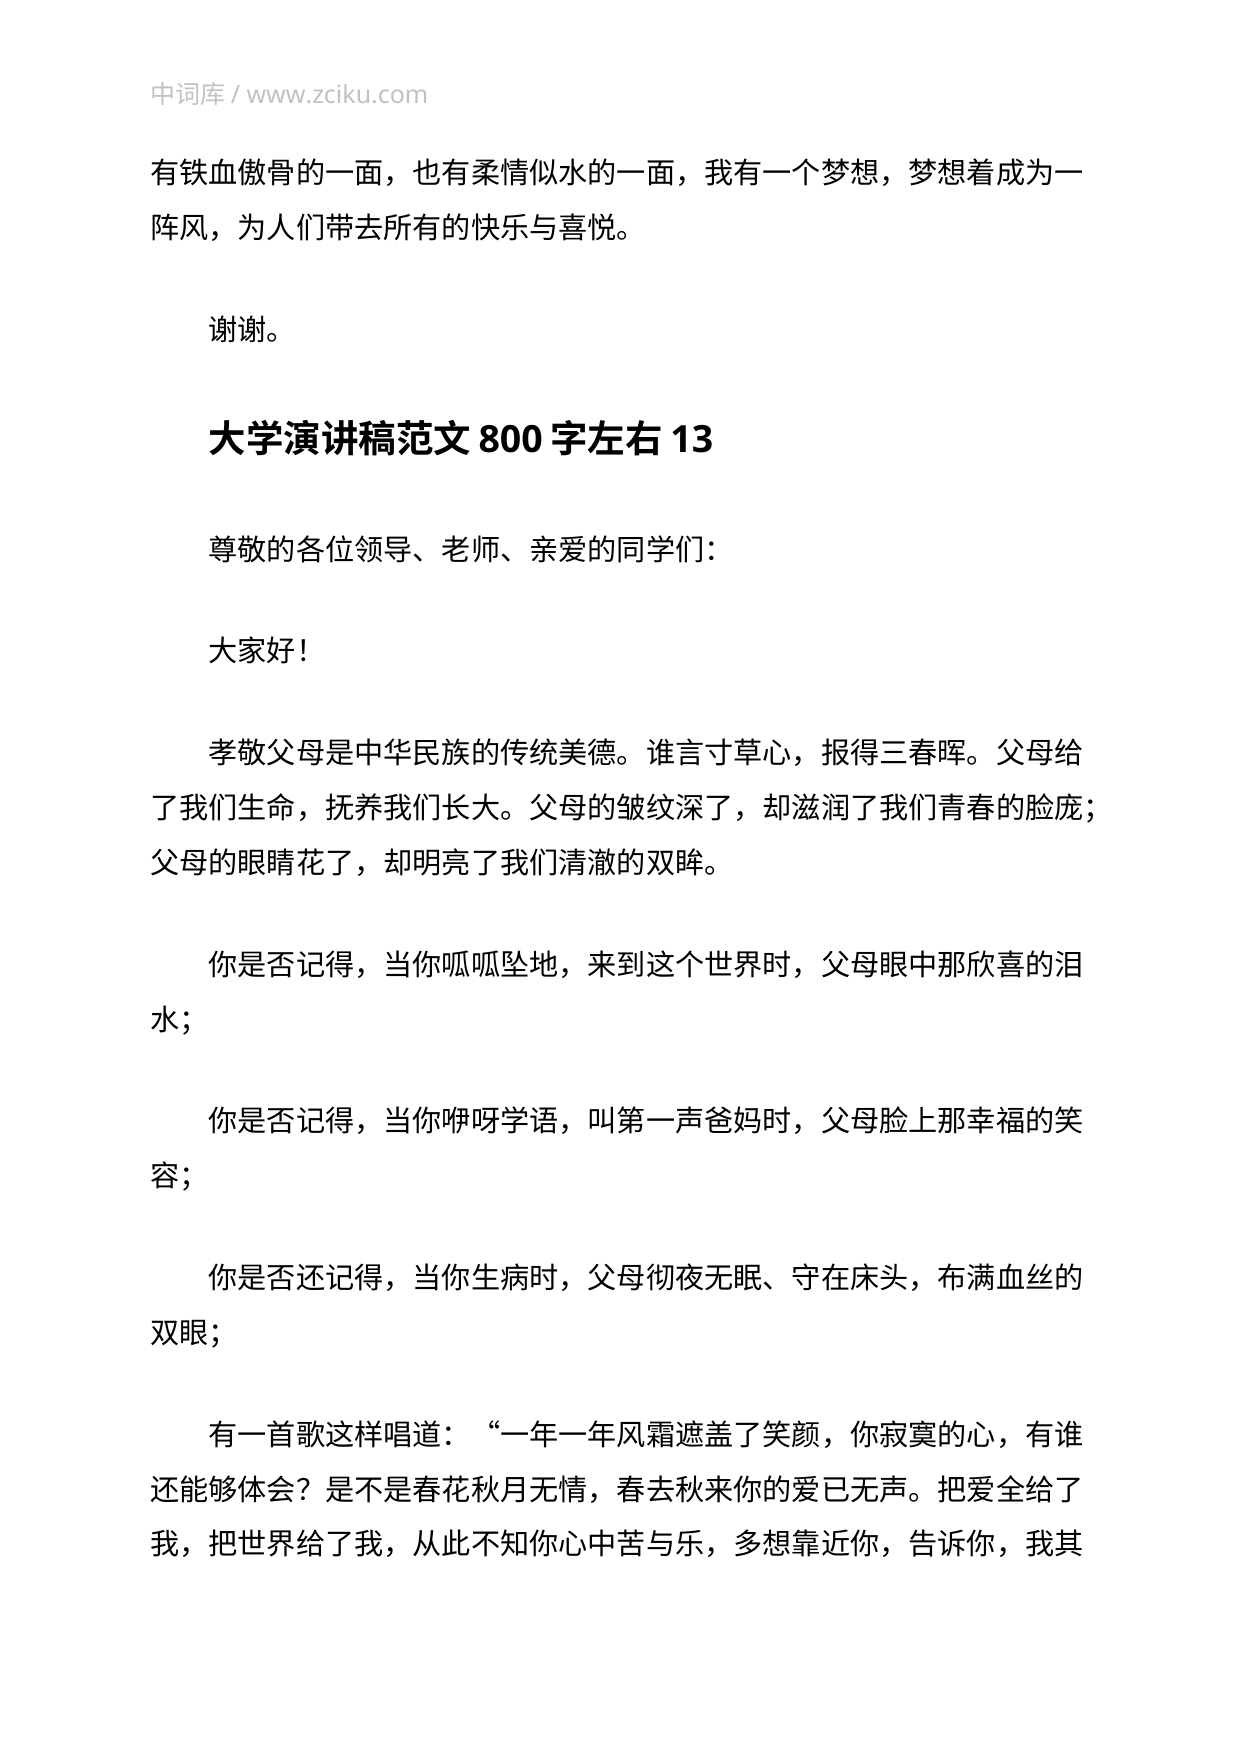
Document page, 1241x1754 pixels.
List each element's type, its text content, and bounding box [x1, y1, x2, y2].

text 你是否记得，当你咿呀学语，叫第一声爸妈时，父母脸上那幸福的笑容； [150, 1098, 1090, 1195]
text 你是否记得，当你呱呱坠地，来到这个世界时，父母眼中那欣喜的泪水； [150, 941, 1090, 1038]
text 谢谢。 [150, 307, 1090, 349]
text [150, 150, 1090, 247]
text 尊敬的各位领导、老师、亲爱的同学们： [150, 526, 1090, 568]
text 你是否还记得，当你生病时，父母彻夜无眠、守在床头，布满血丝的双眼； [150, 1254, 1090, 1352]
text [150, 1411, 1090, 1563]
text 大家好！ [150, 628, 1090, 670]
text 大学演讲稿范文800字左右13 [150, 408, 1090, 463]
text 孝敬父母是中华民族的传统美德。谁言寸草心，报得三春晖。父母给了我们生命，抚养我们长大。父母的皱纹深了，却滋润了我们青春的脸庞；父母的眼睛花了，却明亮了我们清澈的双眸。 [150, 729, 1090, 882]
